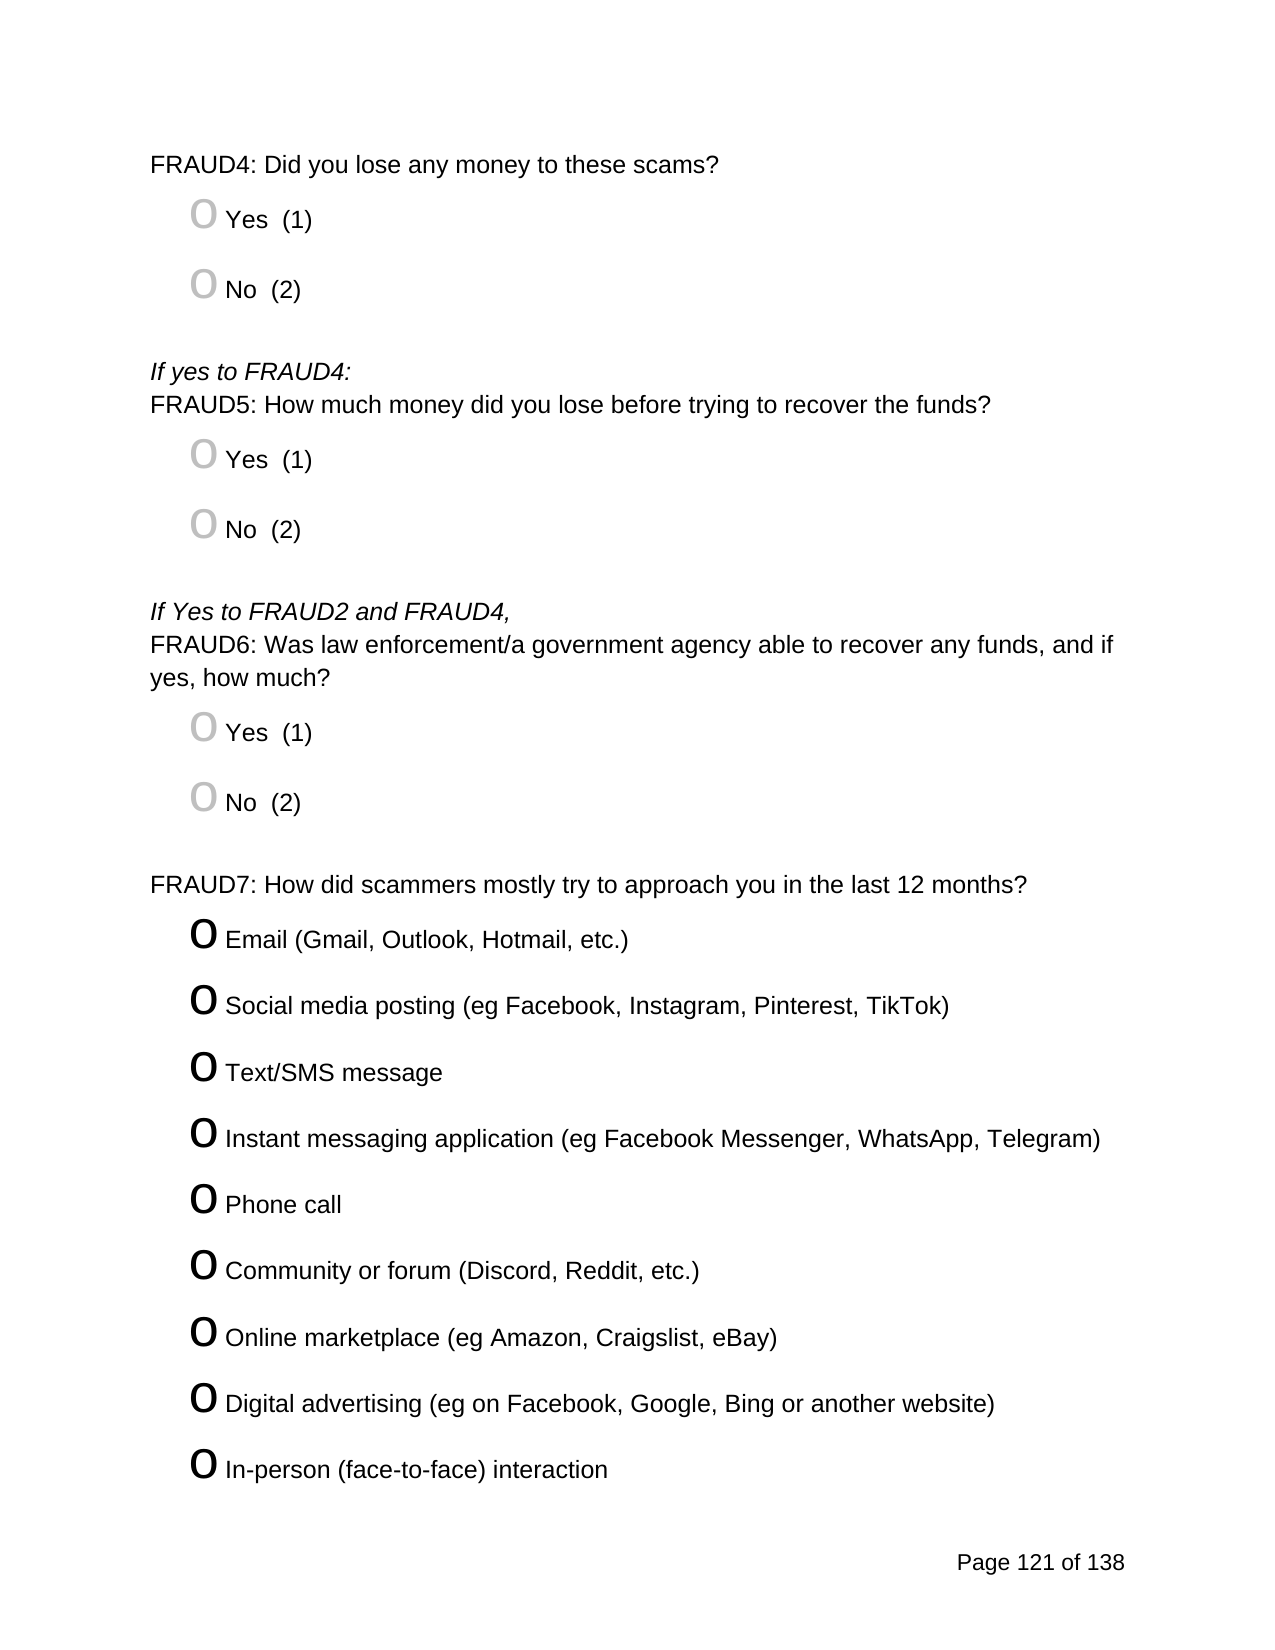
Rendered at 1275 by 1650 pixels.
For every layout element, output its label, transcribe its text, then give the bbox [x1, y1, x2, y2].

list Community or forum (Discord, Reddit, etc.) [187, 1234, 1125, 1296]
list Online marketplace (eg Amazon, Craigslist, eBay) [187, 1301, 1125, 1362]
list No (2) [187, 494, 1125, 555]
list In-person (face-to-face) interaction [187, 1433, 1125, 1495]
list Yes (1) [187, 696, 1125, 758]
text FRAUD7: How did scammers mostly try to approach you in the last 12 months? [150, 870, 1125, 899]
text If Yes to FRAUD2 and FRAUD4, [150, 597, 1125, 626]
list Digital advertising (eg on Facebook, Google, Bing or another website) [187, 1367, 1125, 1428]
text If yes to FRAUD4: [150, 357, 1125, 386]
text FRAUD6: Was law enforcement/a government agency able to recover any funds, and if yes, how much? [150, 630, 1125, 692]
list Instant messaging application (eg Facebook Messenger, WhatsApp, Telegram) [187, 1102, 1125, 1163]
list Social media posting (eg Facebook, Instagram, Pinterest, TikTok) [187, 969, 1125, 1031]
list Phone call [187, 1168, 1125, 1230]
list No (2) [187, 767, 1125, 828]
list Yes (1) [187, 183, 1125, 244]
text FRAUD5: How much money did you lose before trying to recover the funds? [150, 390, 1125, 419]
list Yes (1) [187, 423, 1125, 484]
list Text/SMS message [187, 1036, 1125, 1097]
text FRAUD4: Did you lose any money to these scams? [150, 150, 1125, 179]
list No (2) [187, 253, 1125, 315]
list Email (Gmail, Outlook, Hotmail, etc.) [187, 903, 1125, 965]
